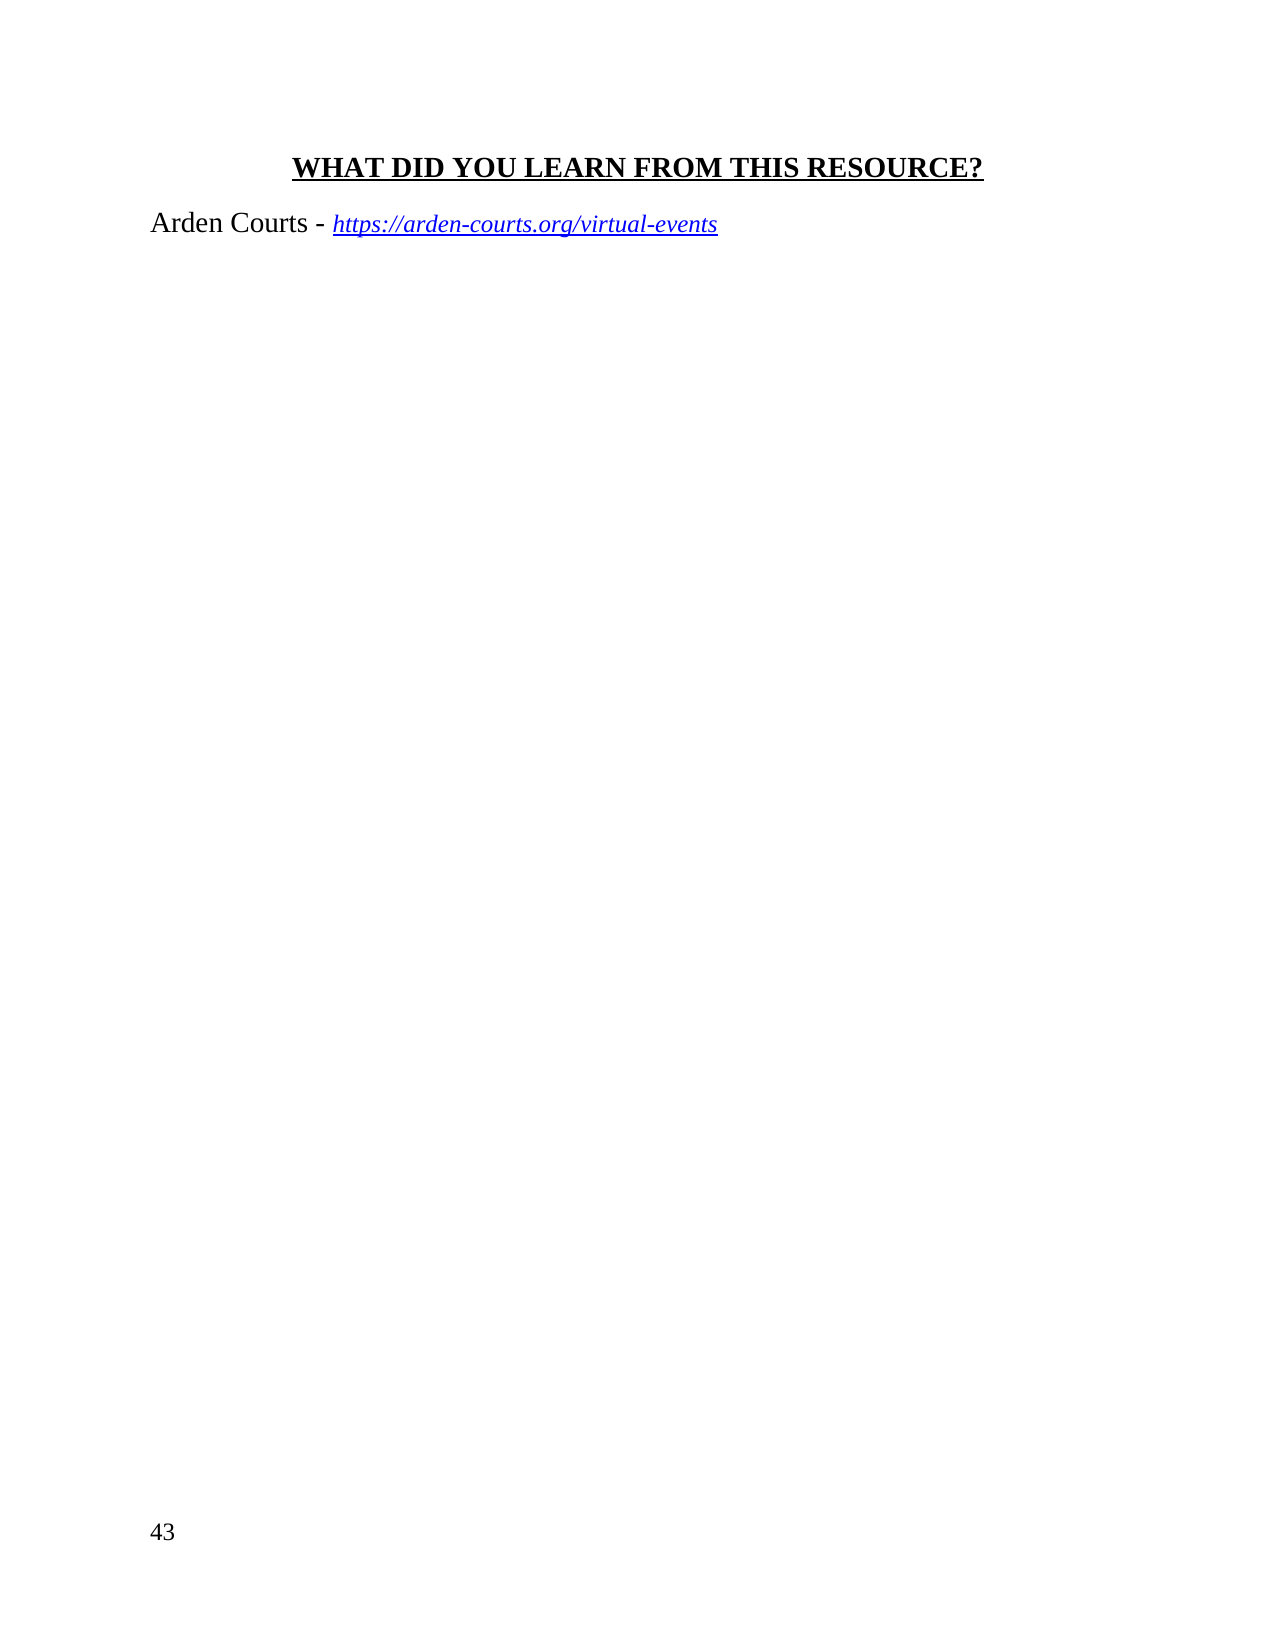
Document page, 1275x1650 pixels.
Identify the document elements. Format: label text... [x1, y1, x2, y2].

text WHAT DID YOU LEARN FROM THIS RESOURCE? [150, 150, 1125, 183]
text Arden Courts - https://arden-courts.org/virtual-events [150, 205, 1125, 239]
